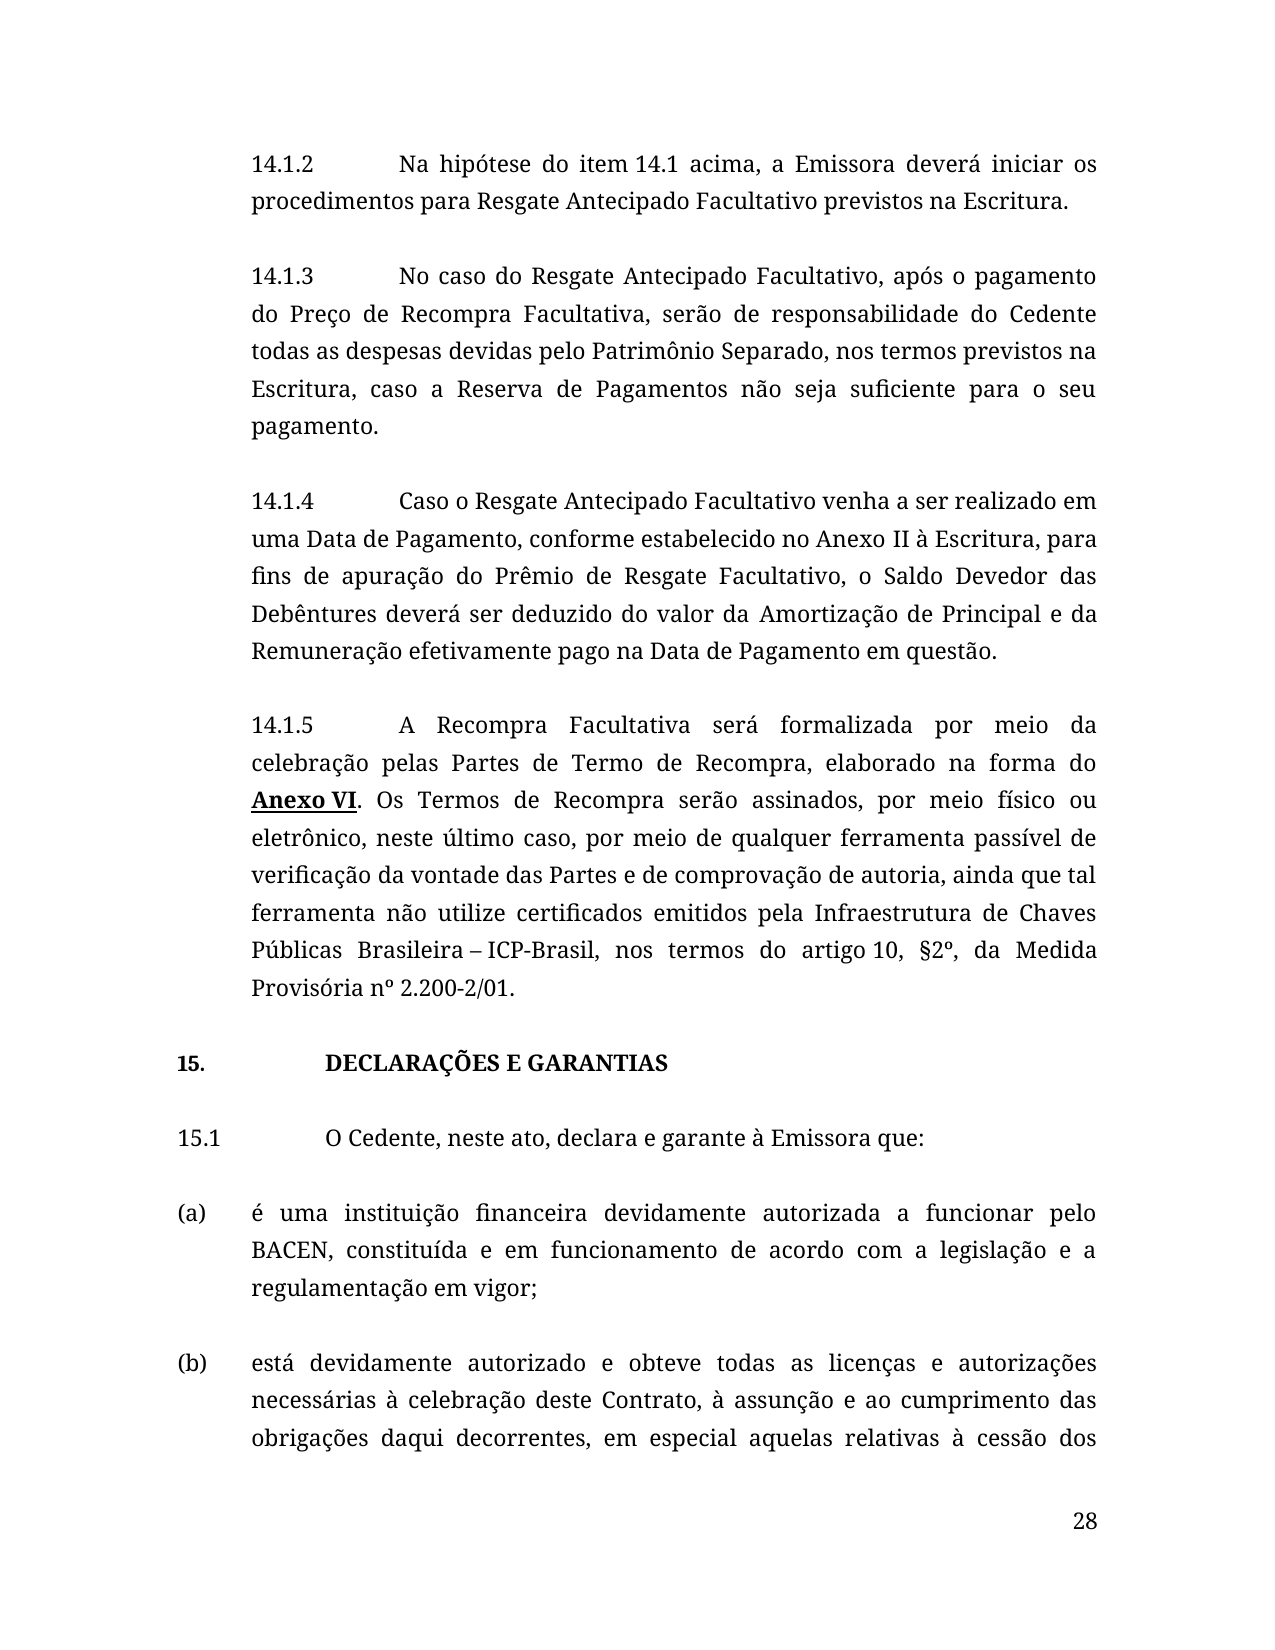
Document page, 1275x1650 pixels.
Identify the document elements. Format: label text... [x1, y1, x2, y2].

list DECLARAÇÕES E GARANTIAS [177, 1047, 1098, 1078]
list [177, 1347, 1098, 1453]
list O Cedente, neste ato, declara e garante à Emissora que: [177, 1122, 1098, 1153]
list Caso o Resgate Antecipado Facultativo venha a ser realizado em uma Data de Pagamento, conforme estabelecido no Anexo II à Escritura, para fins de apuração do Prêmio de Resgate Facultativo, o Saldo Devedor das Debêntures deverá ser deduzido do valor da Amortização de Principal e da Remuneração efetivamente pago na Data de Pagamento em questão. [251, 485, 1098, 666]
list é uma instituição financeira devidamente autorizada a funcionar pelo BACEN, constituída e em funcionamento de acordo com a legislação e a regulamentação em vigor; [177, 1197, 1098, 1303]
list No caso do Resgate Antecipado Facultativo, após o pagamento do Preço de Recompra Facultativa, serão de responsabilidade do Cedente todas as despesas devidas pelo Patrimônio Separado, nos termos previstos na Escritura, caso a Reserva de Pagamentos não seja suficiente para o seu pagamento. [251, 260, 1098, 441]
list Na hipótese do item 14.1 acima, a Emissora deverá iniciar os procedimentos para Resgate Antecipado Facultativo previstos na Escritura. [251, 148, 1098, 216]
list A Recompra Facultativa será formalizada por meio da celebração pelas Partes de Termo de Recompra, elaborado na forma do Anexo VI. Os Termos de Recompra serão assinados, por meio físico ou eletrônico, neste último caso, por meio de qualquer ferramenta passível de verificação da vontade das Partes e de comprovação de autoria, ainda que tal ferramenta não utilize certificados emitidos pela Infraestrutura de Chaves Públicas Brasileira – ICP-Brasil, nos termos do artigo 10, §2º, da Medida Provisória nº 2.200-2/01. [251, 709, 1098, 1003]
